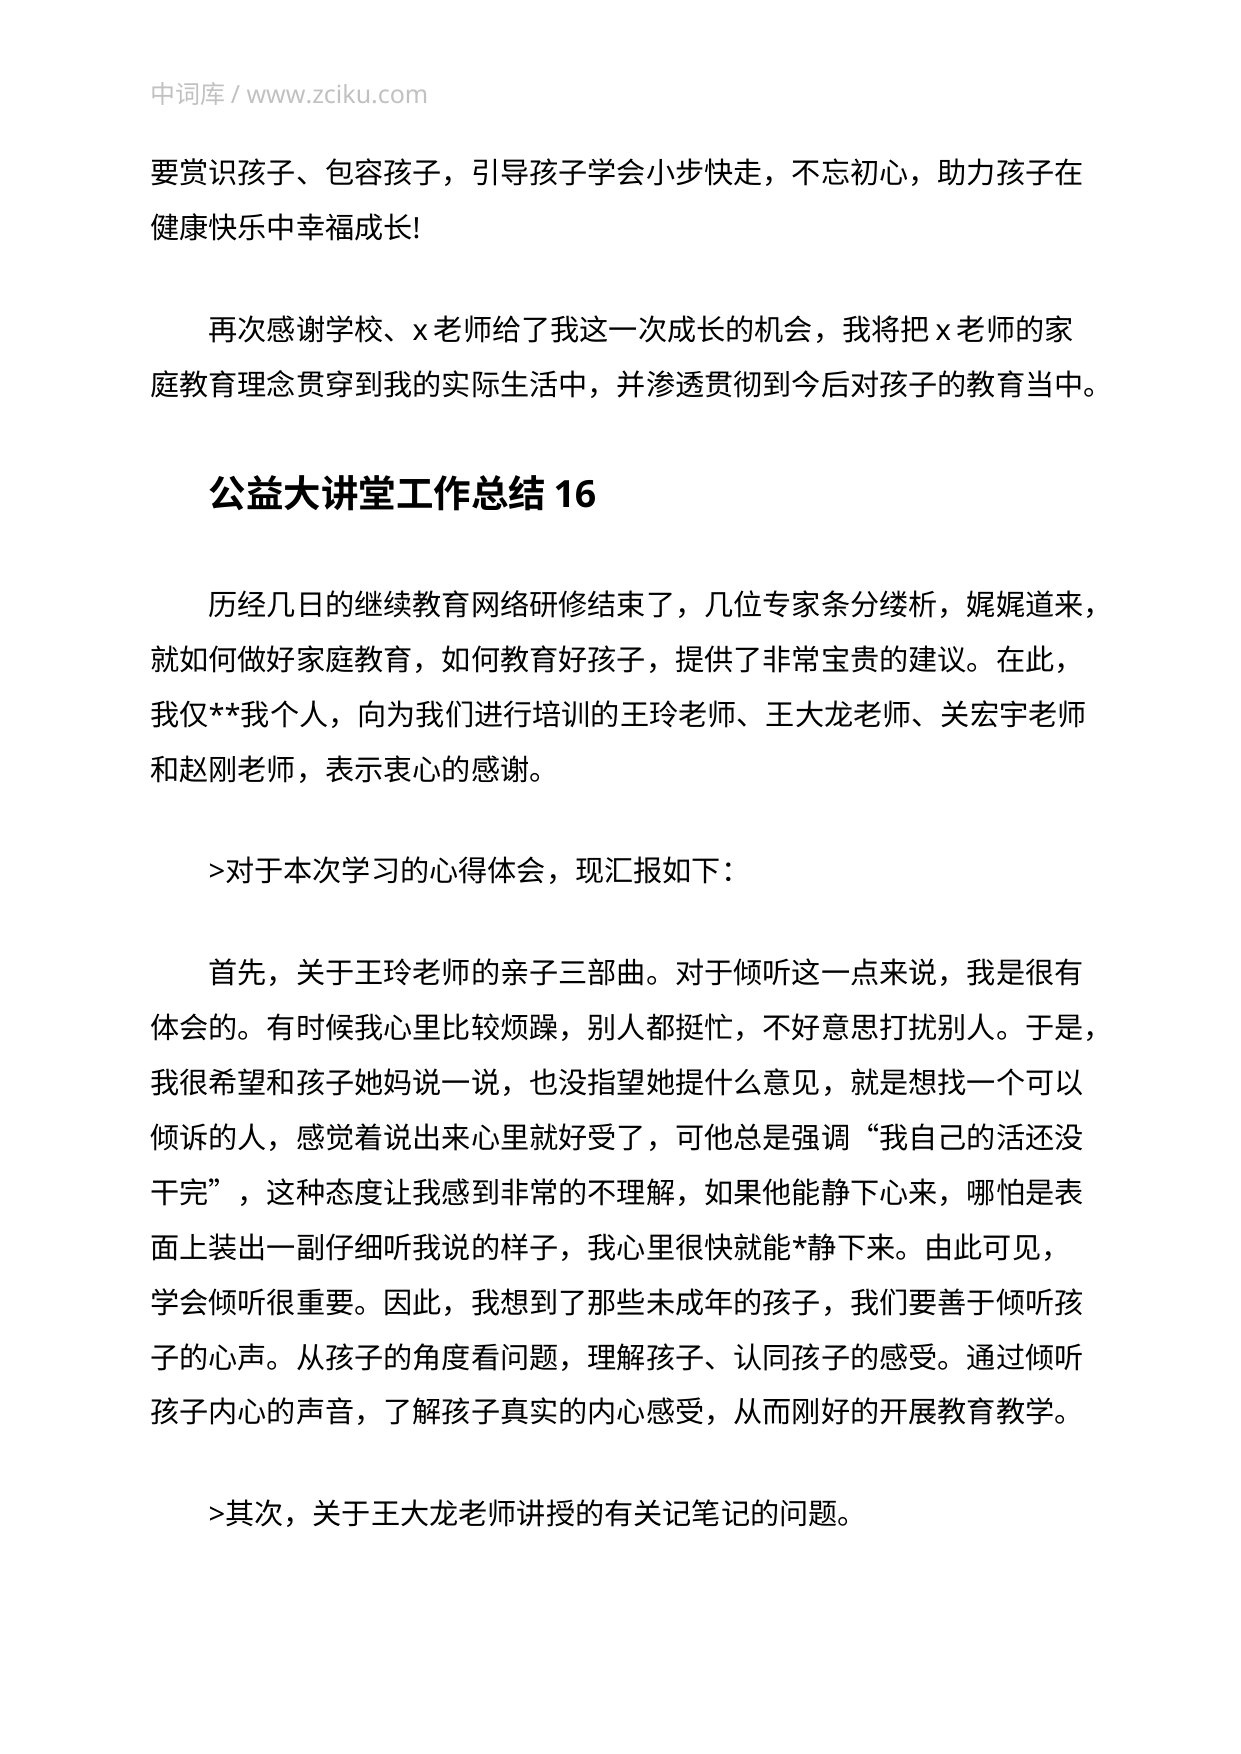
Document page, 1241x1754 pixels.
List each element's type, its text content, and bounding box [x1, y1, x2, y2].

text 历经几日的继续教育网络研修结束了，几位专家条分缕析，娓娓道来，就如何做好家庭教育，如何教育好孩子，提供了非常宝贵的建议。在此，我仅**我个人，向为我们进行培训的王玲老师、王大龙老师、关宏宇老师和赵刚老师，表示衷心的感谢。 [150, 581, 1090, 788]
text 首先，关于王玲老师的亲子三部曲。对于倾听这一点来说，我是很有体会的。有时候我心里比较烦躁，别人都挺忙，不好意思打扰别人。于是，我很希望和孩子她妈说一说，也没指望她提什么意见，就是想找一个可以倾诉的人，感觉着说出来心里就好受了，可他总是强调“我自己的活还没干完”，这种态度让我感到非常的不理解，如果他能静下心来，哪怕是表面上装出一副仔细听我说的样子，我心里很快就能*静下来。由此可见，学会倾听很重要。因此，我想到了那些未成年的孩子，我们要善于倾听孩子的心声。从孩子的角度看问题，理解孩子、认同孩子的感受。通过倾听孩子内心的声音，了解孩子真实的内心感受，从而刚好的开展教育教学。 [150, 950, 1090, 1431]
text >其次，关于王大龙老师讲授的有关记笔记的问题。 [150, 1491, 1090, 1533]
text 再次感谢学校、x老师给了我这一次成长的机会，我将把x老师的家庭教育理念贯穿到我的实际生活中，并渗透贯彻到今后对孩子的教育当中。 [150, 307, 1090, 404]
text 公益大讲堂工作总结16 [150, 464, 1090, 518]
text >对于本次学习的心得体会，现汇报如下： [150, 848, 1090, 890]
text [150, 150, 1090, 247]
